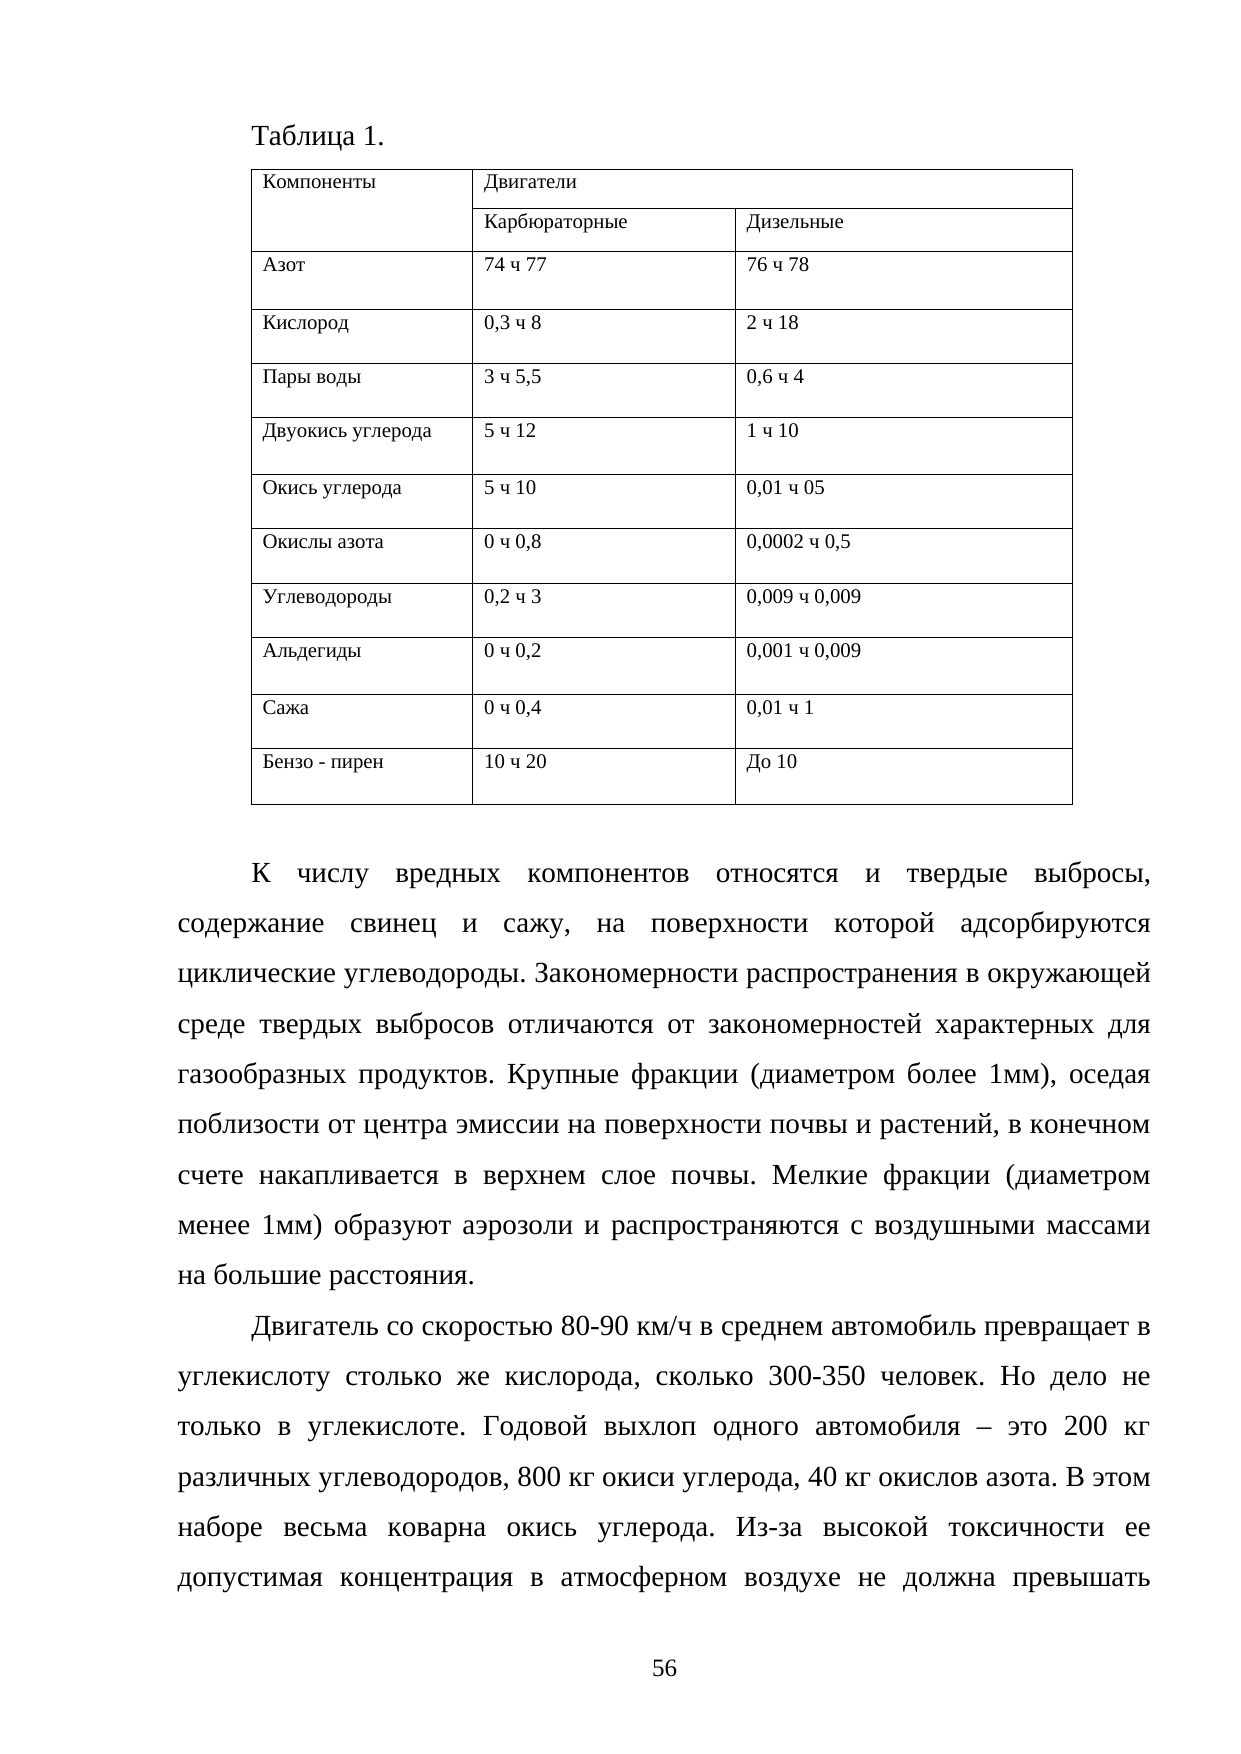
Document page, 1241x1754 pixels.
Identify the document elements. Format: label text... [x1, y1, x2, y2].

table_cell Карбюраторные [473, 209, 735, 251]
table_cell 0,01 ч 1 [736, 695, 1072, 748]
table_cell До 10 [736, 749, 1072, 803]
table_cell Дизельные [736, 209, 1072, 251]
table_cell 5 ч 12 [473, 418, 735, 474]
table_cell 0,3 ч 8 [473, 310, 735, 362]
table_cell Двуокись углерода [252, 418, 472, 474]
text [177, 1308, 1152, 1593]
table_cell 10 ч 20 [473, 749, 735, 803]
table_cell 2 ч 18 [736, 310, 1072, 362]
table_cell 0,01 ч 05 [736, 475, 1072, 528]
table_cell 0,0002 ч 0,5 [736, 529, 1072, 583]
table_cell 76 ч 78 [736, 252, 1072, 309]
table_cell Азот [252, 252, 472, 309]
text К числу вредных компонентов относятся и твердые выбросы, содержание свинец и сажу, на поверхности которой адсорбируются циклические углеводороды. Закономерности распространения в окружающей среде твердых выбросов отличаются от закономерностей характерных для газообразных продуктов. Крупные фракции (диаметром более 1мм), оседая поблизости от центра эмиссии на поверхности почвы и растений, в конечном счете накапливается в верхнем слое почвы. Мелкие фракции (диаметром менее 1мм) образуют аэрозоли и распространяются с воздушными массами на большие расстояния. [177, 855, 1152, 1291]
table_cell Альдегиды [252, 638, 472, 694]
table_cell Кислород [252, 310, 472, 362]
table_header Двигатели [473, 170, 1072, 208]
table_cell Бензо - пирен [252, 749, 472, 803]
table_cell Окись углерода [252, 475, 472, 528]
text Таблица 1. [177, 118, 1152, 152]
table_cell 0,2 ч 3 [473, 584, 735, 637]
table_cell Сажа [252, 695, 472, 748]
table_cell 0 ч 0,8 [473, 529, 735, 583]
table_cell Окислы азота [252, 529, 472, 583]
table_cell Пары воды [252, 364, 472, 417]
table_header Компоненты [252, 170, 472, 251]
table_cell 0,001 ч 0,009 [736, 638, 1072, 694]
table_cell 74 ч 77 [473, 252, 735, 309]
table_cell 0 ч 0,4 [473, 695, 735, 748]
table_cell 3 ч 5,5 [473, 364, 735, 417]
table_cell 1 ч 10 [736, 418, 1072, 474]
table_cell 0,009 ч 0,009 [736, 584, 1072, 637]
table_cell 0,6 ч 4 [736, 364, 1072, 417]
table_cell Углеводороды [252, 584, 472, 637]
table_cell 5 ч 10 [473, 475, 735, 528]
table_cell 0 ч 0,2 [473, 638, 735, 694]
